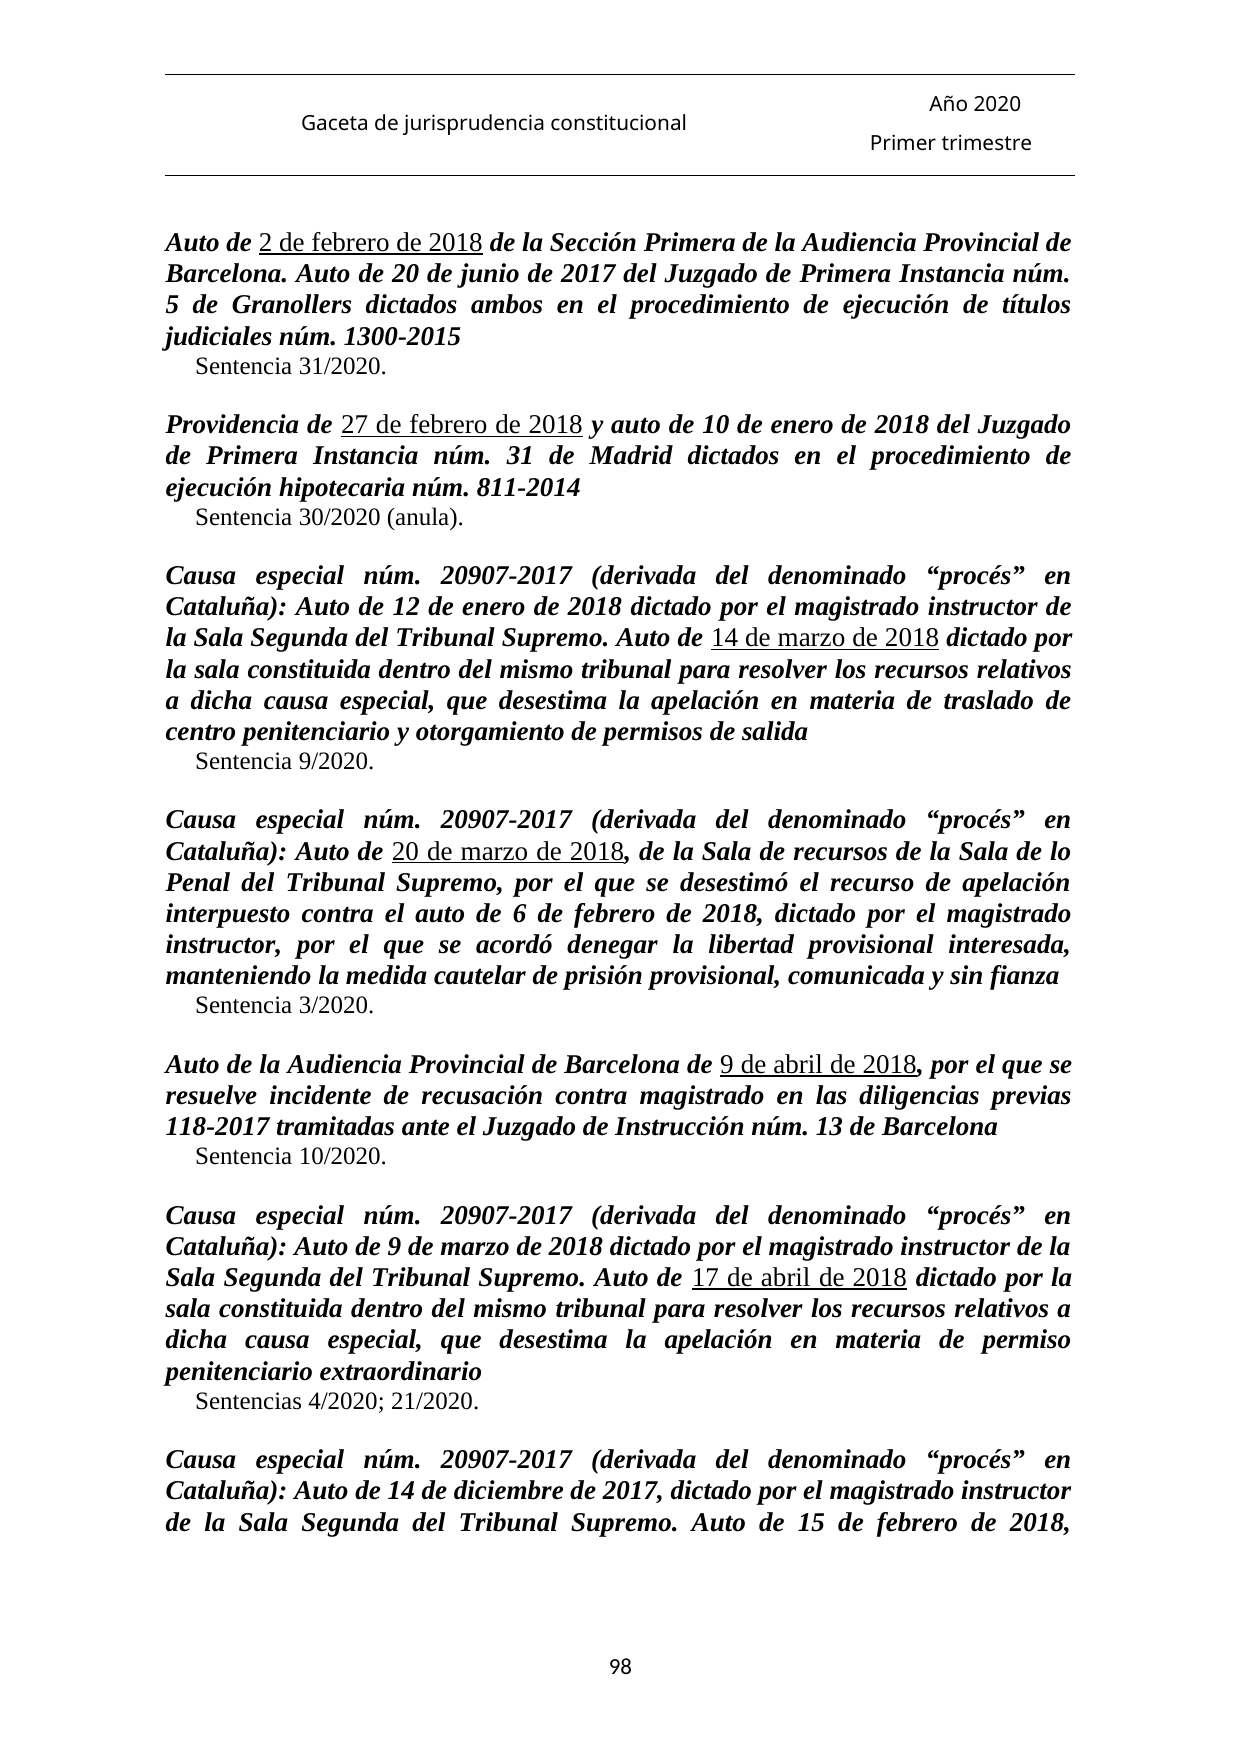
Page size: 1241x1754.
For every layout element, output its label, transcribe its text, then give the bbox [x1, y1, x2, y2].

text Auto de 2 de febrero de 2018 de la Sección Primera de la Audiencia Provincial de Barcelona. Auto de 20 de junio de 2017 del Juzgado de Primera Instancia núm. 5 de Granollers dictados ambos en el procedimiento de ejecución de títulos judiciales núm. 1300-2015 [165, 226, 1075, 351]
text Sentencia 3/2020. [195, 991, 1075, 1019]
text Sentencia 10/2020. [195, 1141, 1075, 1170]
text Auto de la Audiencia Provincial de Barcelona de 9 de abril de 2018, por el que se resuelve incidente de recusación contra magistrado en las diligencias previas 118-2017 tramitadas ante el Juzgado de Instrucción núm. 13 de Barcelona [165, 1048, 1075, 1141]
text Causa especial núm. 20907-2017 (derivada del denominado “procés” en Cataluña): Auto de 9 de marzo de 2018 dictado por el magistrado instructor de la Sala Segunda del Tribunal Supremo. Auto de 17 de abril de 2018 dictado por la sala constituida dentro del mismo tribunal para resolver los recursos relativos a dicha causa especial, que desestima la apelación en materia de permiso penitenciario extraordinario [165, 1199, 1075, 1386]
text Sentencia 9/2020. [195, 746, 1075, 775]
text Sentencia 30/2020 (anula). [195, 502, 1075, 531]
text Causa especial núm. 20907-2017 (derivada del denominado “procés” en Cataluña): Auto de 12 de enero de 2018 dictado por el magistrado instructor de la Sala Segunda del Tribunal Supremo. Auto de 14 de marzo de 2018 dictado por la sala constituida dentro del mismo tribunal para resolver los recursos relativos a dicha causa especial, que desestima la apelación en materia de traslado de centro penitenciario y otorgamiento de permisos de salida [165, 559, 1075, 746]
text Causa especial núm. 20907-2017 (derivada del denominado “procés” en Cataluña): Auto de 20 de marzo de 2018, de la Sala de recursos de la Sala de lo Penal del Tribunal Supremo, por el que se desestimó el recurso de apelación interpuesto contra el auto de 6 de febrero de 2018, dictado por el magistrado instructor, por el que se acordó denegar la libertad provisional interesada, manteniendo la medida cautelar de prisión provisional, comunicada y sin fianza [165, 804, 1075, 991]
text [165, 1443, 1075, 1537]
text Sentencia 31/2020. [195, 351, 1075, 379]
text Providencia de 27 de febrero de 2018 y auto de 10 de enero de 2018 del Juzgado de Primera Instancia núm. 31 de Madrid dictados en el procedimiento de ejecución hipotecaria núm. 811-2014 [165, 408, 1075, 502]
text Sentencias 4/2020; 21/2020. [195, 1386, 1075, 1414]
